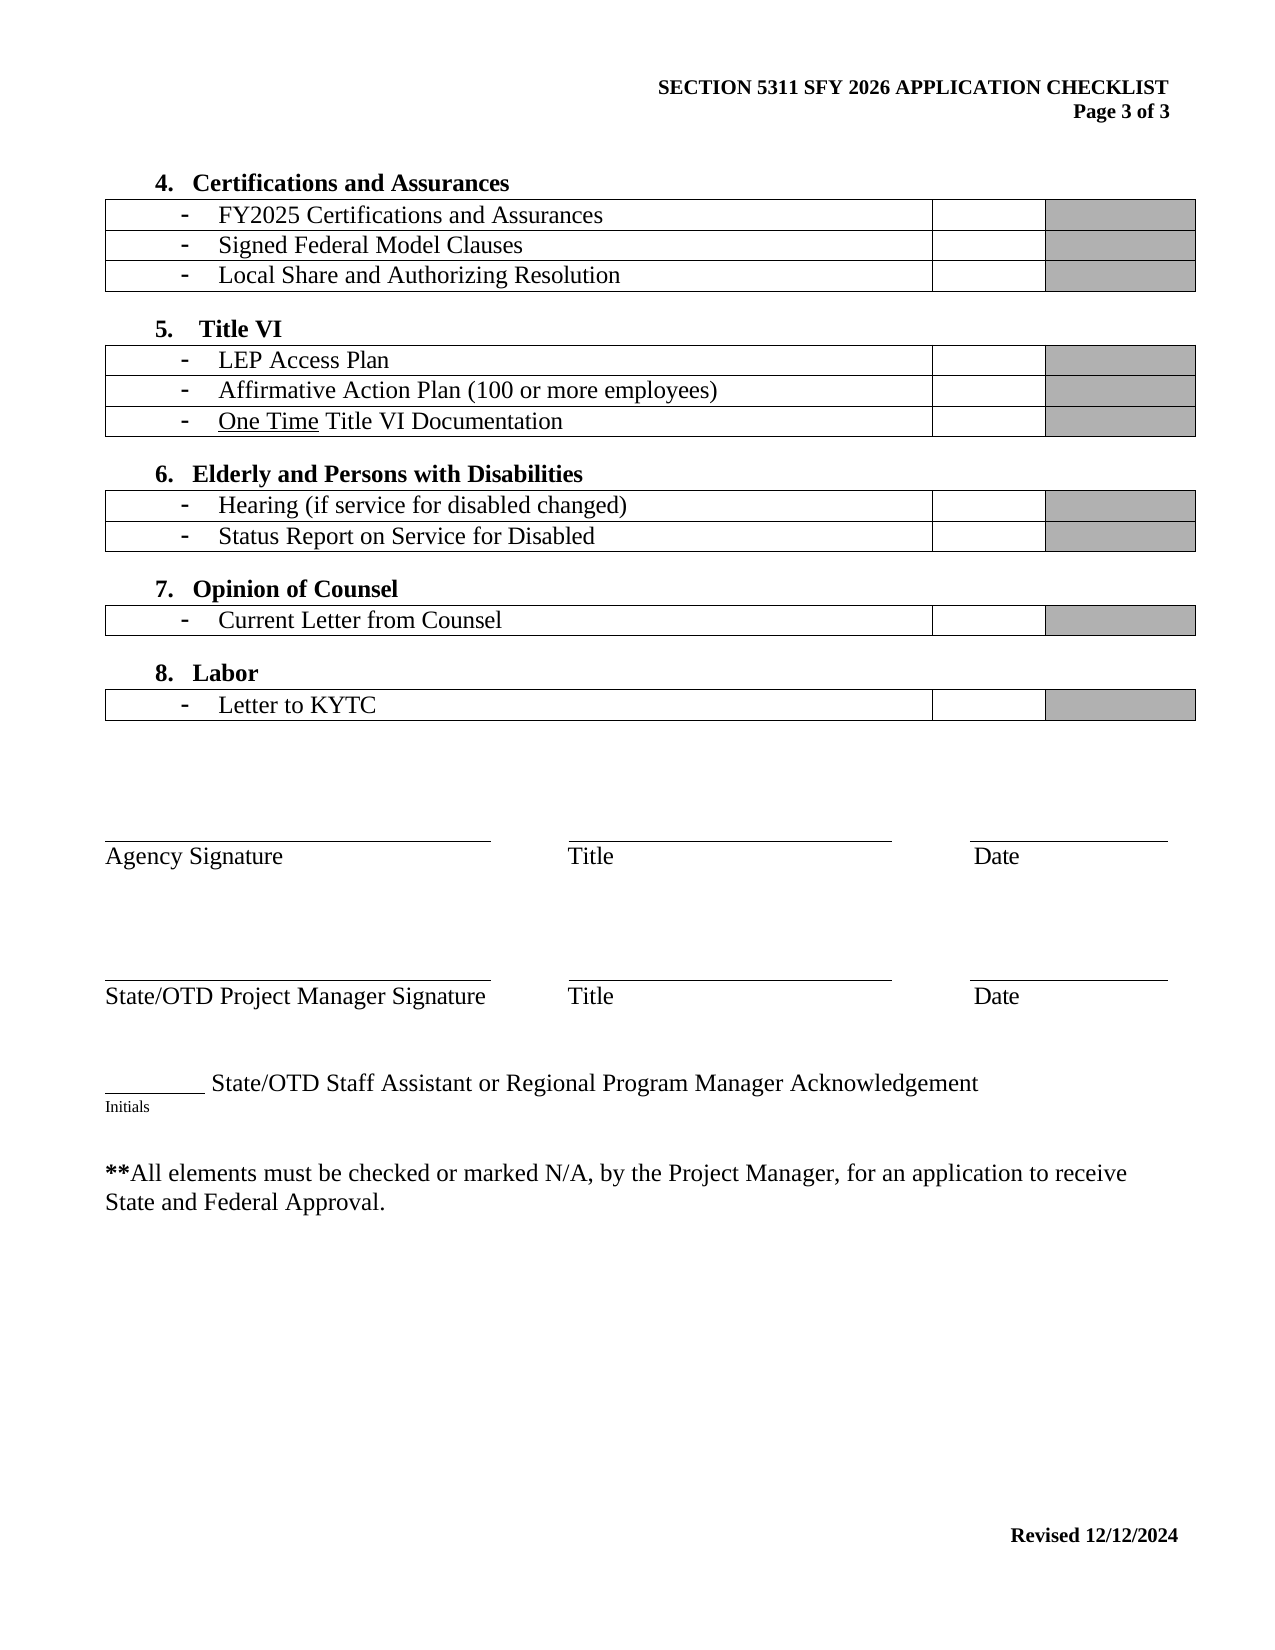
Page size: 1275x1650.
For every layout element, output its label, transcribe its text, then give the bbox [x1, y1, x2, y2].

table_cell  Current Letter from Counsel [106, 606, 932, 635]
table_cell  Affirmative Action Plan (100 or more employees) [106, 376, 932, 406]
table_cell [1046, 606, 1195, 635]
text **All elements must be checked or marked N/A, by the Project Manager, for an application to receive State and Federal Approval. [105, 1158, 1170, 1216]
table_cell  Signed Federal Model Clauses [106, 231, 932, 260]
table_cell [933, 231, 1045, 260]
table_cell [933, 606, 1045, 635]
table_cell  One Time Title VI Documentation [106, 407, 932, 436]
table_header 5. Title VI [106, 317, 1195, 344]
table_header 4. Certifications and Assurances [106, 171, 1195, 199]
text State/OTD Staff Assistant or Regional Program Manager Acknowledgement [105, 1068, 1206, 1096]
table_cell [1046, 407, 1195, 436]
table_cell [1046, 346, 1195, 375]
table_header 6. Elderly and Persons with Disabilities [106, 462, 1195, 490]
table_cell [933, 376, 1045, 406]
table_cell [933, 346, 1045, 375]
table_cell [1046, 231, 1195, 260]
table_cell  LEP Access Plan [106, 346, 932, 375]
table_header 8. Labor [106, 661, 1195, 689]
table_cell [933, 491, 1045, 521]
text Initials [105, 1096, 1206, 1116]
table_cell  Letter to KYTC [106, 690, 932, 720]
table_cell [1046, 376, 1195, 406]
table_cell [1046, 690, 1195, 720]
table_cell [933, 200, 1045, 230]
table_cell  FY2025 Certifications and Assurances [106, 200, 932, 230]
table_cell [933, 522, 1045, 551]
table_cell  Local Share and Authorizing Resolution [106, 261, 932, 291]
table_cell [1046, 200, 1195, 230]
table_cell [933, 407, 1045, 436]
table_cell [933, 261, 1045, 291]
table_cell  Status Report on Service for Disabled [106, 522, 932, 551]
text State/OTD Project Manager Signature Title Date [105, 978, 1206, 1010]
table_header 7. Opinion of Counsel [106, 577, 1195, 605]
table_cell  Hearing (if service for disabled changed) [106, 491, 932, 521]
table_cell [1046, 491, 1195, 521]
table_cell [1046, 261, 1195, 291]
table_cell [933, 690, 1045, 720]
text Agency Signature Title Date [105, 839, 1206, 870]
table_cell [1046, 522, 1195, 551]
